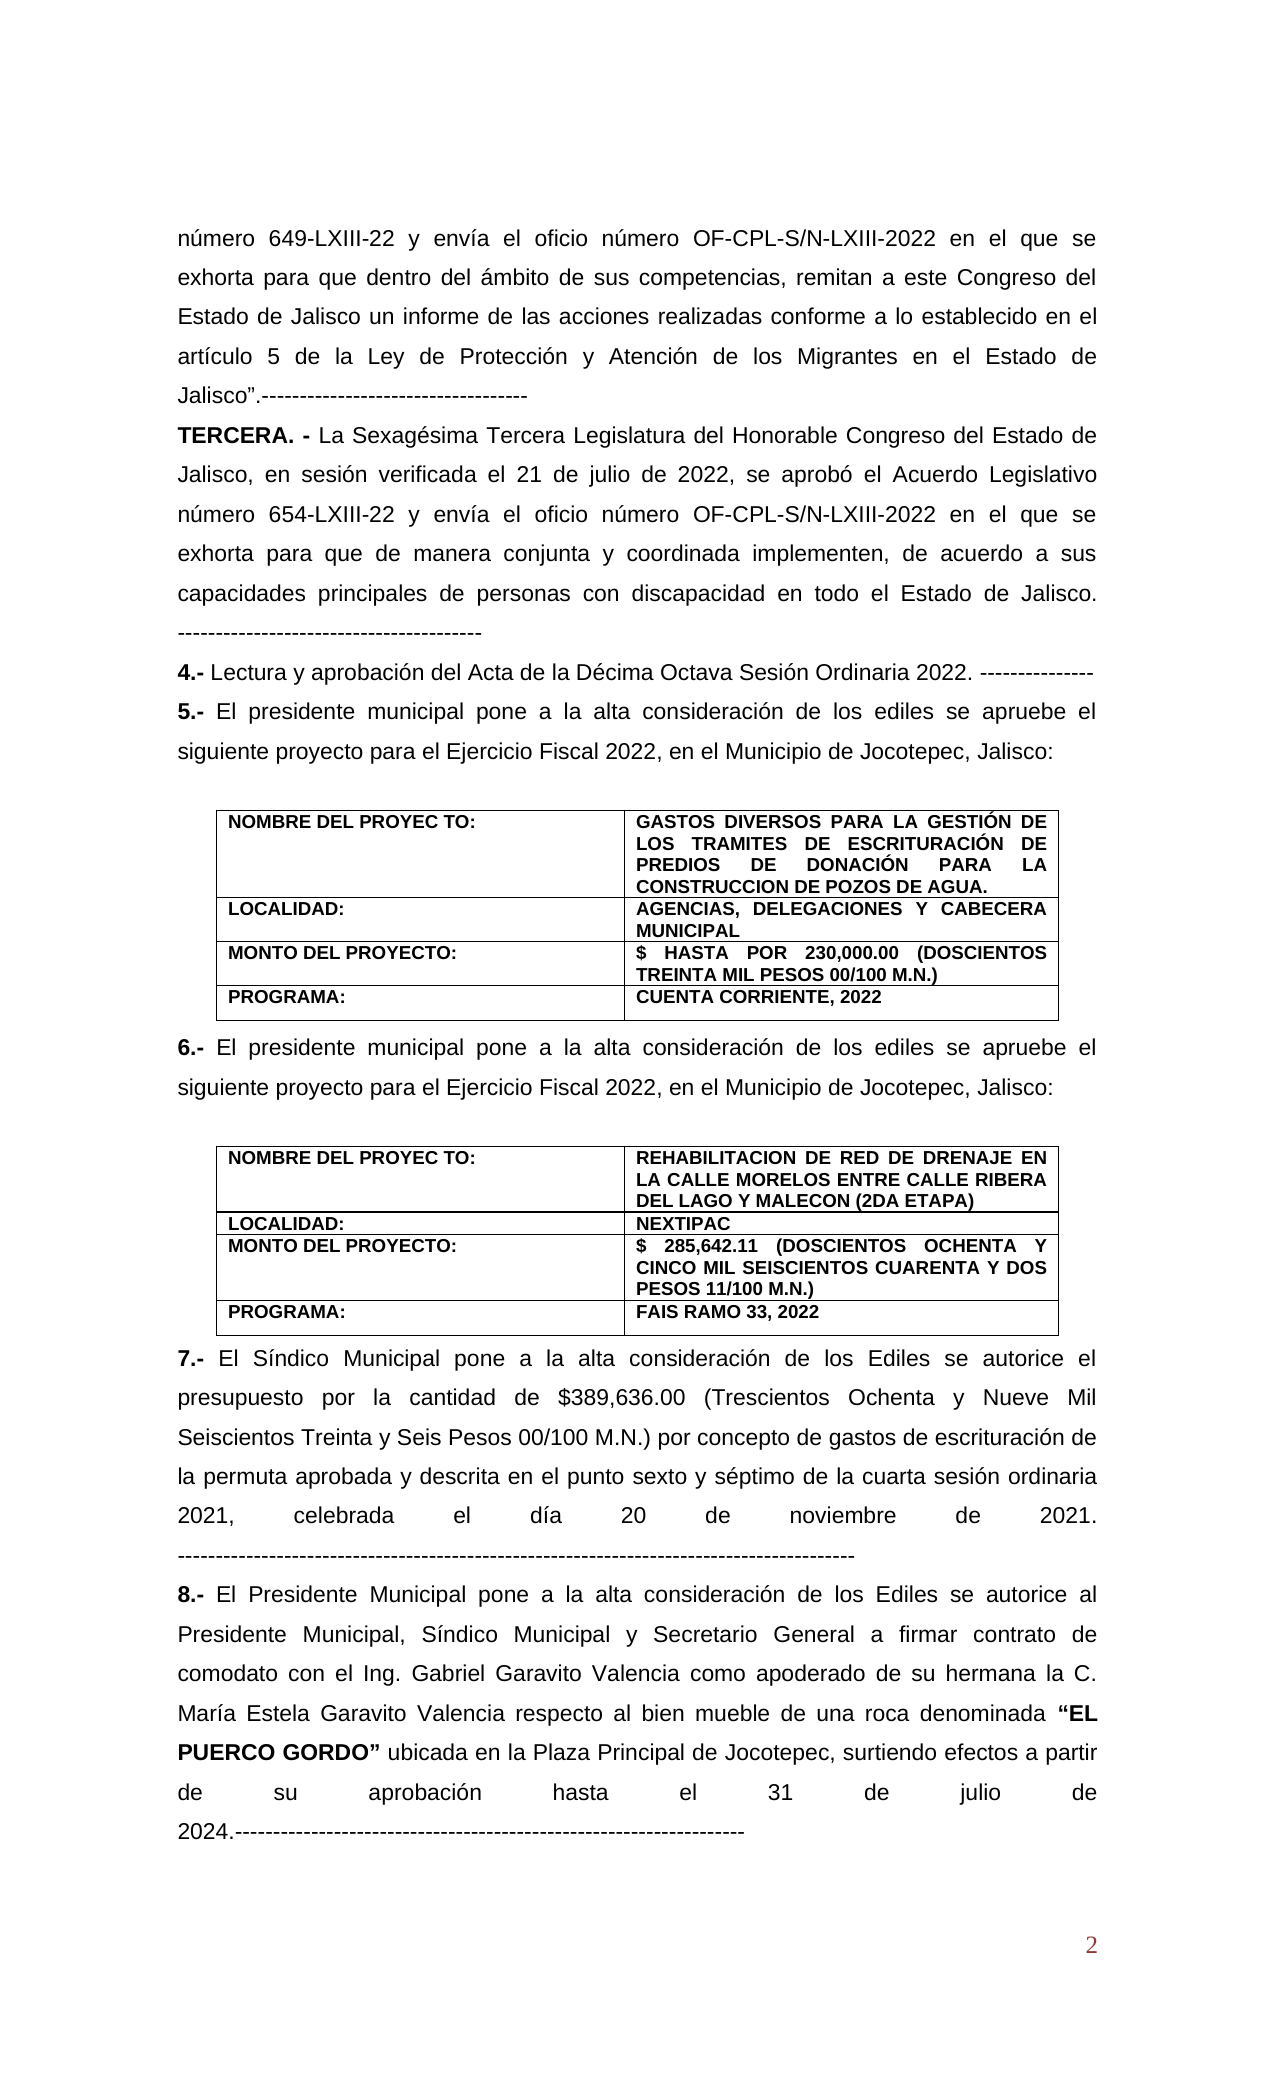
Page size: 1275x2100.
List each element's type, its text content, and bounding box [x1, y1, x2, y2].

table_cell FAIS RAMO 33, 2022 [625, 1301, 1058, 1334]
table_cell AGENCIAS, DELEGACIONES Y CABECERA MUNICIPAL [625, 898, 1058, 941]
table_cell PROGRAMA: [217, 1301, 624, 1334]
text 5.- El presidente municipal pone a la alta consideración de los ediles se apruebe el siguiente proyecto para el Ejercicio Fiscal 2022, en el Municipio de Jocotepec, Jalisco: [177, 698, 1098, 764]
table_header REHABILITACION DE RED DE DRENAJE EN LA CALLE MORELOS ENTRE CALLE RIBERA DEL LAGO Y MALECON (2DA ETAPA) [625, 1147, 1058, 1211]
text TERCERA. - La Sexagésima Tercera Legislatura del Honorable Congreso del Estado de Jalisco, en sesión verificada el 21 de julio de 2022, se aprobó el Acuerdo Legislativo número 654-LXIII-22 y envía el oficio número OF-CPL-S/N-LXIII-2022 en el que se exhorta para que de manera conjunta y coordinada implementen, de acuerdo a sus capacidades principales de personas con discapacidad en todo el Estado de Jalisco. ---------------------------------------- [177, 422, 1098, 646]
table_cell $ 285,642.11 (DOSCIENTOS OCHENTA Y CINCO MIL SEISCIENTOS CUARENTA Y DOS PESOS 11/100 M.N.) [625, 1235, 1058, 1300]
table_cell MONTO DEL PROYECTO: [217, 942, 624, 985]
table_header NOMBRE DEL PROYEC TO: [217, 811, 624, 897]
table_header GASTOS DIVERSOS PARA LA GESTIÓN DE LOS TRAMITES DE ESCRITURACIÓN DE PREDIOS DE DONACIÓN PARA LA CONSTRUCCION DE POZOS DE AGUA. [625, 811, 1058, 897]
table_cell LOCALIDAD: [217, 1213, 624, 1234]
table_cell PROGRAMA: [217, 986, 624, 1020]
table_cell MONTO DEL PROYECTO: [217, 1235, 624, 1300]
table_cell CUENTA CORRIENTE, 2022 [625, 986, 1058, 1020]
text 6.- El presidente municipal pone a la alta consideración de los ediles se apruebe el siguiente proyecto para el Ejercicio Fiscal 2022, en el Municipio de Jocotepec, Jalisco: [177, 837, 1098, 1100]
text 8.- El Presidente Municipal pone a la alta consideración de los Ediles se autorice al Presidente Municipal, Síndico Municipal y Secretario General a firmar contrato de comodato con el Ing. Gabriel Garavito Valencia como apoderado de su hermana la C. María Estela Garavito Valencia respecto al bien mueble de una roca denominada “EL PUERCO GORDO” ubicada en la Plaza Principal de Jocotepec, surtiendo efectos a partir de su aprobación hasta el 31 de julio de 2024.------------------------------------------------------------------- [177, 1581, 1098, 1845]
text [177, 224, 1098, 409]
table_cell NEXTIPAC [625, 1213, 1058, 1234]
table_cell $ HASTA POR 230,000.00 (DOSCIENTOS TREINTA MIL PESOS 00/100 M.N.) [625, 942, 1058, 985]
text 4.- Lectura y aprobación del Acta de la Décima Octava Sesión Ordinaria 2022. --------------- [177, 659, 1098, 685]
text 7.- El Síndico Municipal pone a la alta consideración de los Ediles se autorice el presupuesto por la cantidad de $389,636.00 (Trescientos Ochenta y Nueve Mil Seiscientos Treinta y Seis Pesos 00/100 M.N.) por concepto de gastos de escrituración de la permuta aprobada y descrita en el punto sexto y séptimo de la cuarta sesión ordinaria 2021, celebrada el día 20 de noviembre de 2021. ----------------------------------------------------------------------------------------- [177, 1173, 1098, 1568]
table_header NOMBRE DEL PROYEC TO: [217, 1147, 624, 1211]
table_cell LOCALIDAD: [217, 898, 624, 941]
